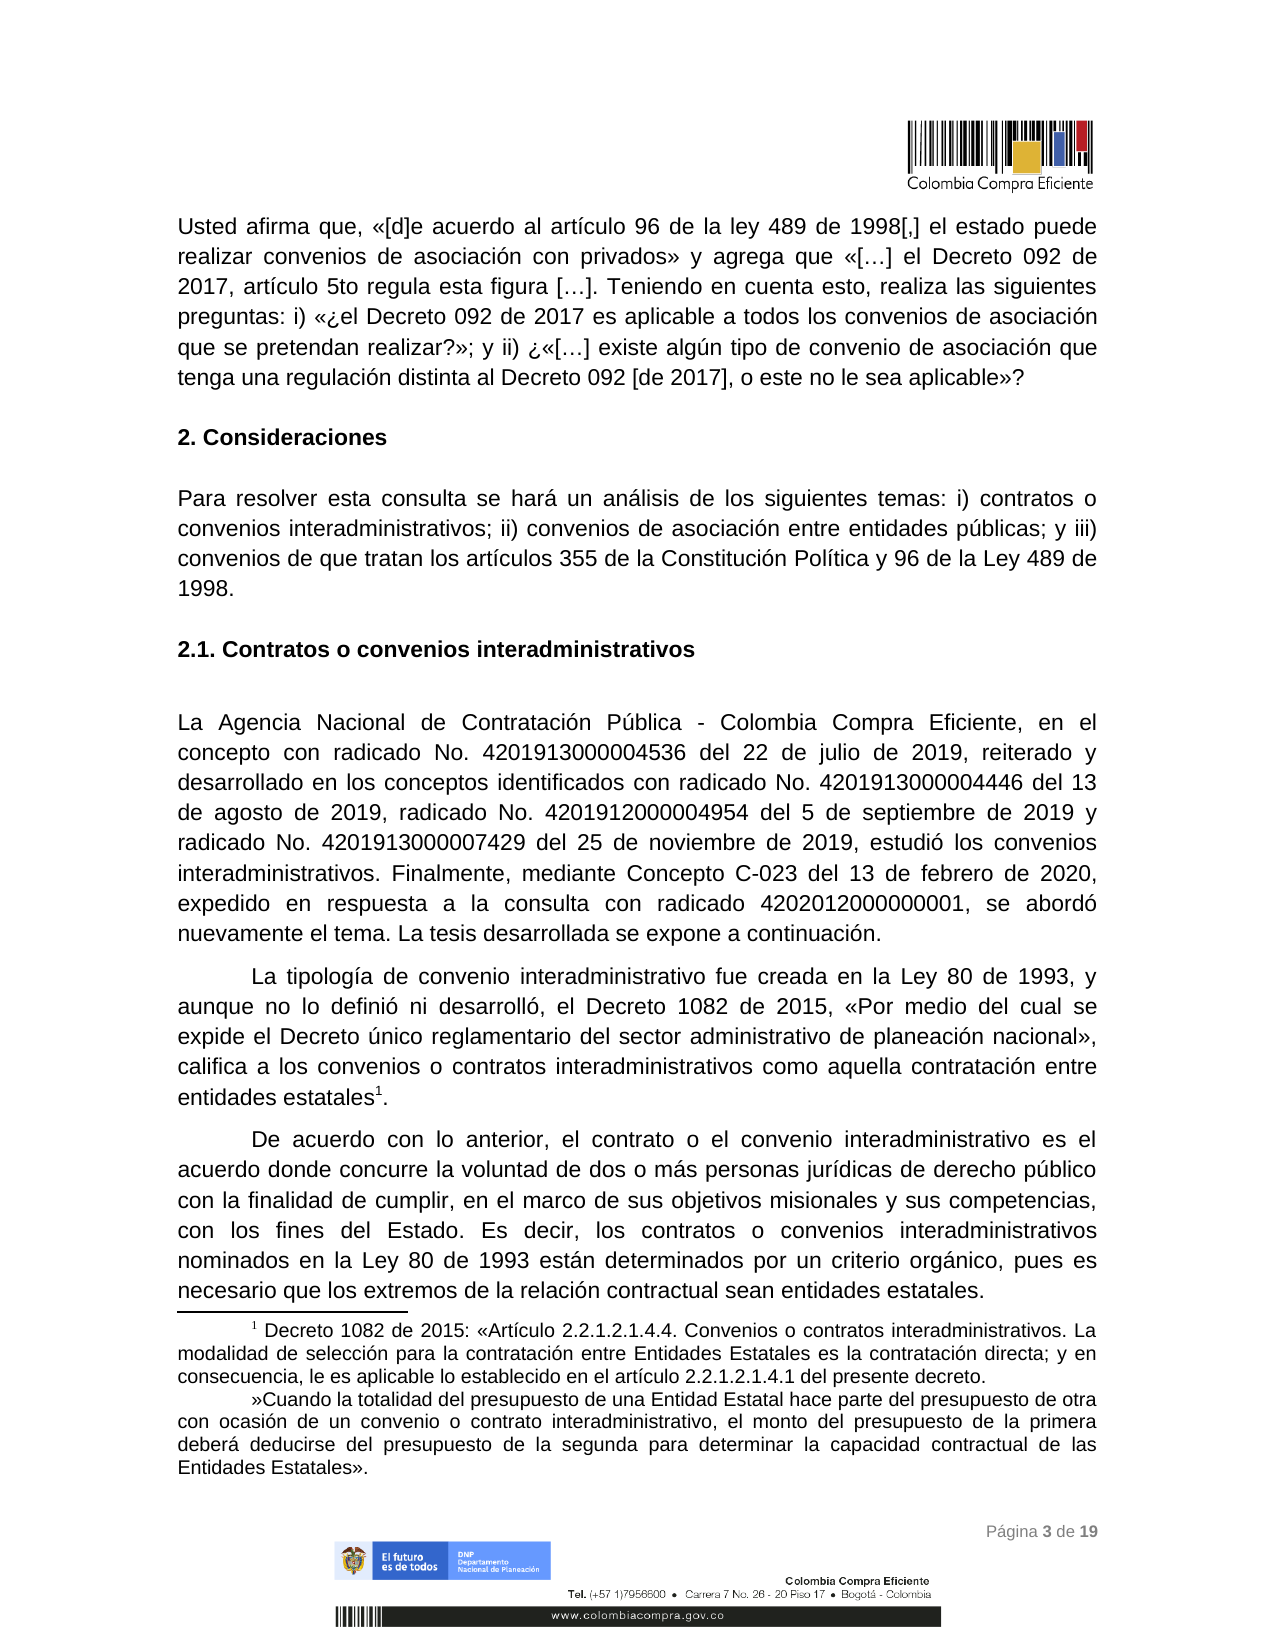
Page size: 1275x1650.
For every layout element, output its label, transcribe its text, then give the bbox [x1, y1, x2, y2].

text La tipología de convenio interadministrativo fue creada en la Ley 80 de 1993, y aunque no lo definió ni desarrolló, el Decreto 1082 de 2015, «Por medio del cual se expide el Decreto único reglamentario del sector administrativo de planeación nacional», califica a los convenios o contratos interadministrativos como aquella contratación entre entidades estatales. [177, 963, 1098, 1110]
text Usted afirma que, «[d]e acuerdo al artículo 96 de la ley 489 de 1998[,] el estado puede realizar convenios de asociación con privados» y agrega que «[…] el Decreto 092 de 2017, artículo 5to regula esta figura […]. Teniendo en cuenta esto, realiza las siguientes preguntas: i) «¿el Decreto 092 de 2017 es aplicable a todos los convenios de asociación que se pretendan realizar?»; y ii) ¿«[…] existe algún tipo de convenio de asociación que tenga una regulación distinta al Decreto 092 [de 2017], o este no le sea aplicable»? [177, 213, 1098, 390]
text 2. Consideraciones [177, 424, 1098, 450]
text 2.1. Contratos o convenios interadministrativos [177, 636, 1098, 662]
picture [334, 1541, 942, 1627]
text De acuerdo con lo anterior, el contrato o el convenio interadministrativo es el acuerdo donde concurre la voluntad de dos o más personas jurídicas de derecho público con la finalidad de cumplir, en el marco de sus objetivos misionales y sus competencias, con los fines del Estado. Es decir, los contratos o convenios interadministrativos nominados en la Ley 80 de 1993 están determinados por un criterio orgánico, pues es necesario que los extremos de la relación contractual sean entidades estatales. [177, 1126, 1098, 1303]
picture [899, 114, 1099, 196]
text Para resolver esta consulta se hará un análisis de los siguientes temas: i) contratos o convenios interadministrativos; ii) convenios de asociación entre entidades públicas; y iii) convenios de que tratan los artículos 355 de la Constitución Política y 96 de la Ley 489 de 1998. [177, 484, 1098, 601]
text La Agencia Nacional de Contratación Pública - Colombia Compra Eficiente, en el concepto con radicado No. 4201913000004536 del 22 de julio de 2019, reiterado y desarrollado en los conceptos identificados con radicado No. 4201913000004446 del 13 de agosto de 2019, radicado No. 4201912000004954 del 5 de septiembre de 2019 y radicado No. 4201913000007429 del 25 de noviembre de 2019, estudió los convenios interadministrativos. Finalmente, mediante Concepto C-023 del 13 de febrero de 2020, expedido en respuesta a la consulta con radicado 4202012000000001, se abordó nuevamente el tema. La tesis desarrollada se expone a continuación. [177, 708, 1098, 946]
